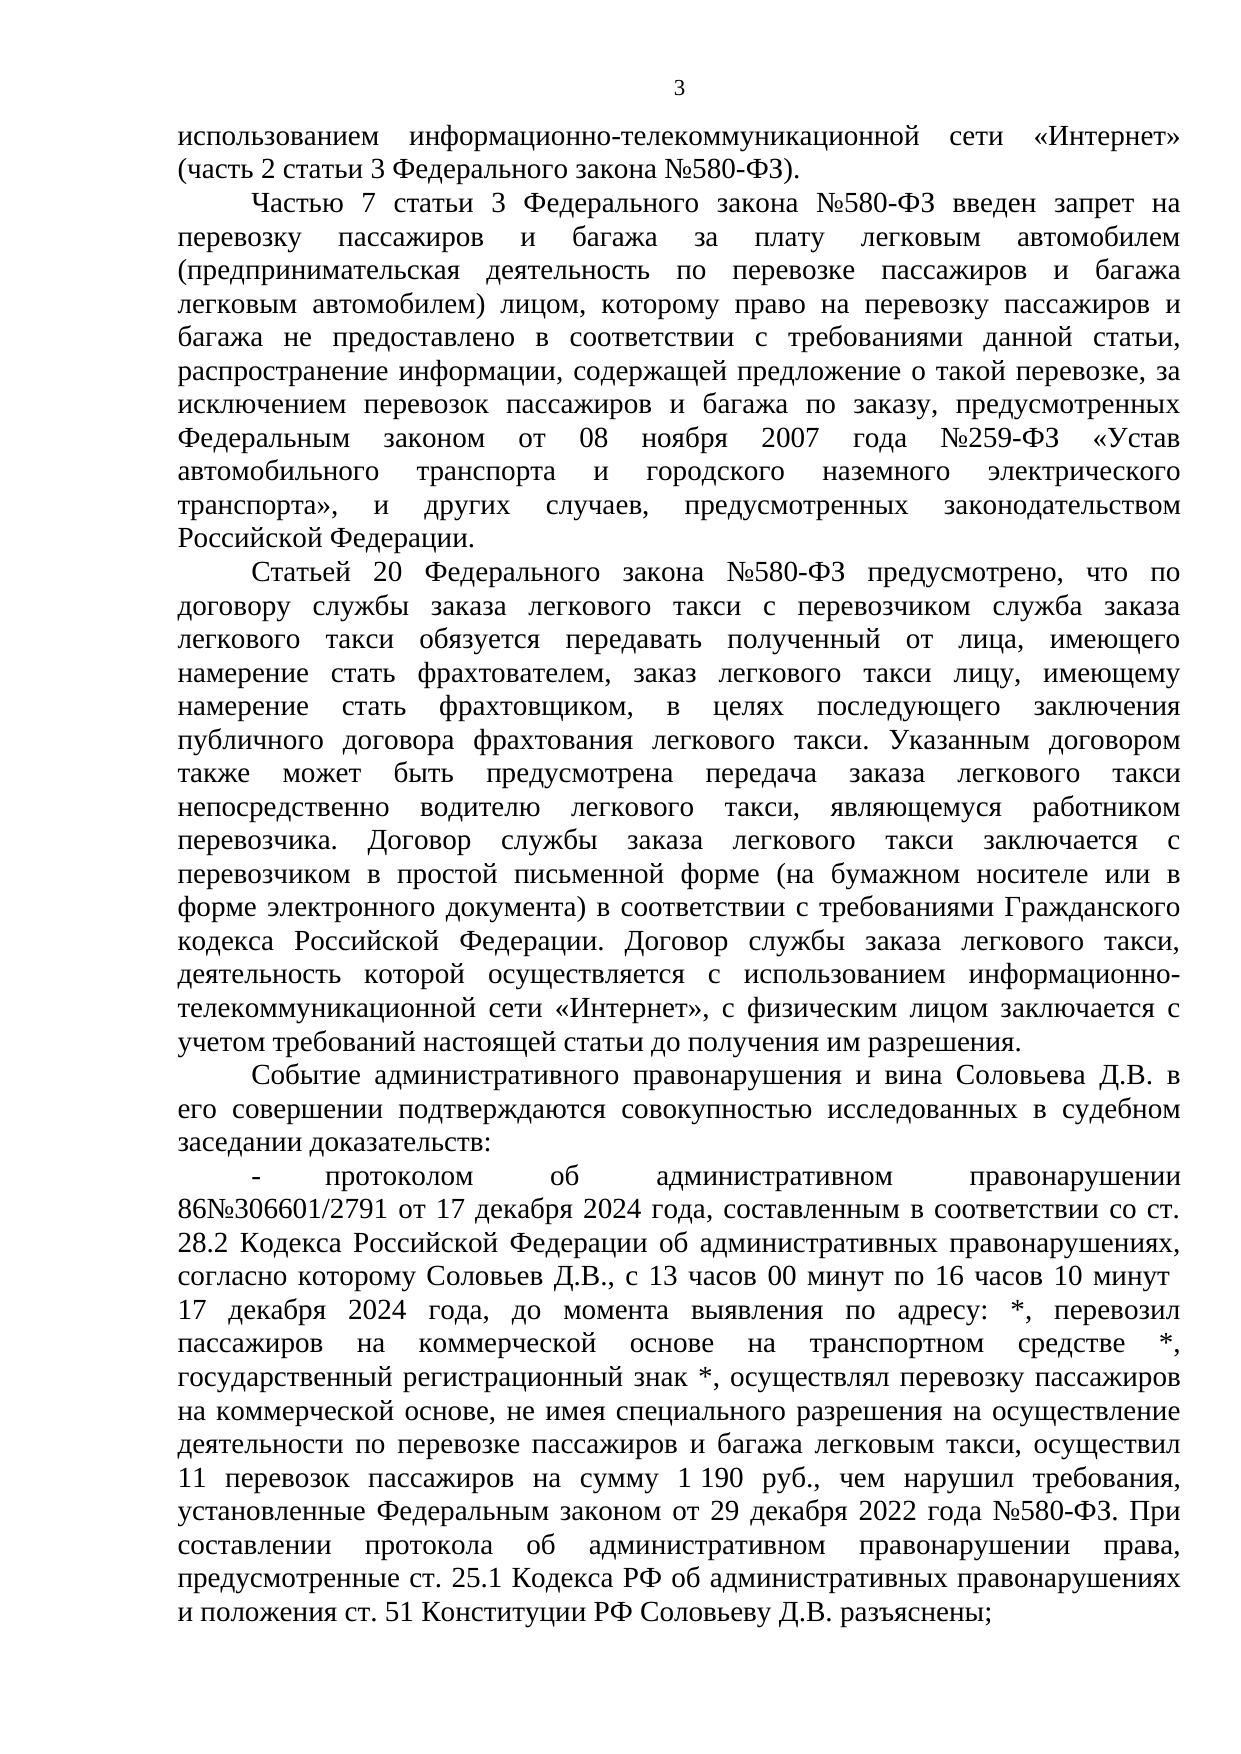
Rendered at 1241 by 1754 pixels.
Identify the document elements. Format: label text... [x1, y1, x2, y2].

text Событие административного правонарушения и вина Соловьева Д.В. в его совершении подтверждаются совокупностью исследованных в судебном заседании доказательств: [177, 1057, 1181, 1158]
text Статьей 20 Федерального закона №580-ФЗ предусмотрено, что по договору службы заказа легкового такси с перевозчиком служба заказа легкового такси обязуется передавать полученный от лица, имеющего намерение стать фрахтователем, заказ легкового такси лицу, имеющему намерение стать фрахтовщиком, в целях последующего заключения публичного договора фрахтования легкового такси. Указанным договором также может быть предусмотрена передача заказа легкового такси непосредственно водителю легкового такси, являющемуся работником перевозчика. Договор службы заказа легкового такси заключается с перевозчиком в простой письменной форме (на бумажном носителе или в форме электронного документа) в соответствии с требованиями Гражданского кодекса Российской Федерации. Договор службы заказа легкового такси, деятельность которой осуществляется с использованием информационно-телекоммуникационной сети «Интернет», с физическим лицом заключается с учетом требований настоящей статьи до получения им разрешения. [177, 554, 1181, 1057]
text Частью 7 статьи 3 Федерального закона №580-ФЗ введен запрет на перевозку пассажиров и багажа за плату легковым автомобилем (предпринимательская деятельность по перевозке пассажиров и багажа легковым автомобилем) лицом, которому право на перевозку пассажиров и багажа не предоставлено в соответствии с требованиями данной статьи, распространение информации, содержащей предложение о такой перевозке, за исключением перевозок пассажиров и багажа по заказу, предусмотренных Федеральным законом от 08 ноября 2007 года №259-ФЗ «Устав автомобильного транспорта и городского наземного электрического транспорта», и других случаев, предусмотренных законодательством Российской Федерации. [177, 185, 1181, 554]
text - протоколом об административном правонарушении 86№306601/2791 от 17 декабря 2024 года, составленным в соответствии со ст. 28.2 Кодекса Российской Федерации об административных правонарушениях, согласно которому Соловьев Д.В., с 13 часов 00 минут по 16 часов 10 минут 17 декабря 2024 года, до момента выявления по адресу: *, перевозил пассажиров на коммерческой основе на транспортном средстве *, государственный регистрационный знак *, осуществлял перевозку пассажиров на коммерческой основе, не имея специального разрешения на осуществление деятельности по перевозке пассажиров и багажа легковым такси, осуществил 11 перевозок пассажиров на сумму 1 190 руб., чем нарушил требования, установленные Федеральным законом от 29 декабря 2022 года №580-ФЗ. При составлении протокола об административном правонарушении права, предусмотренные ст. 25.1 Кодекса РФ об административных правонарушениях и положения ст. 51 Конституции РФ Соловьеву Д.В. разъяснены; [177, 1158, 1181, 1627]
